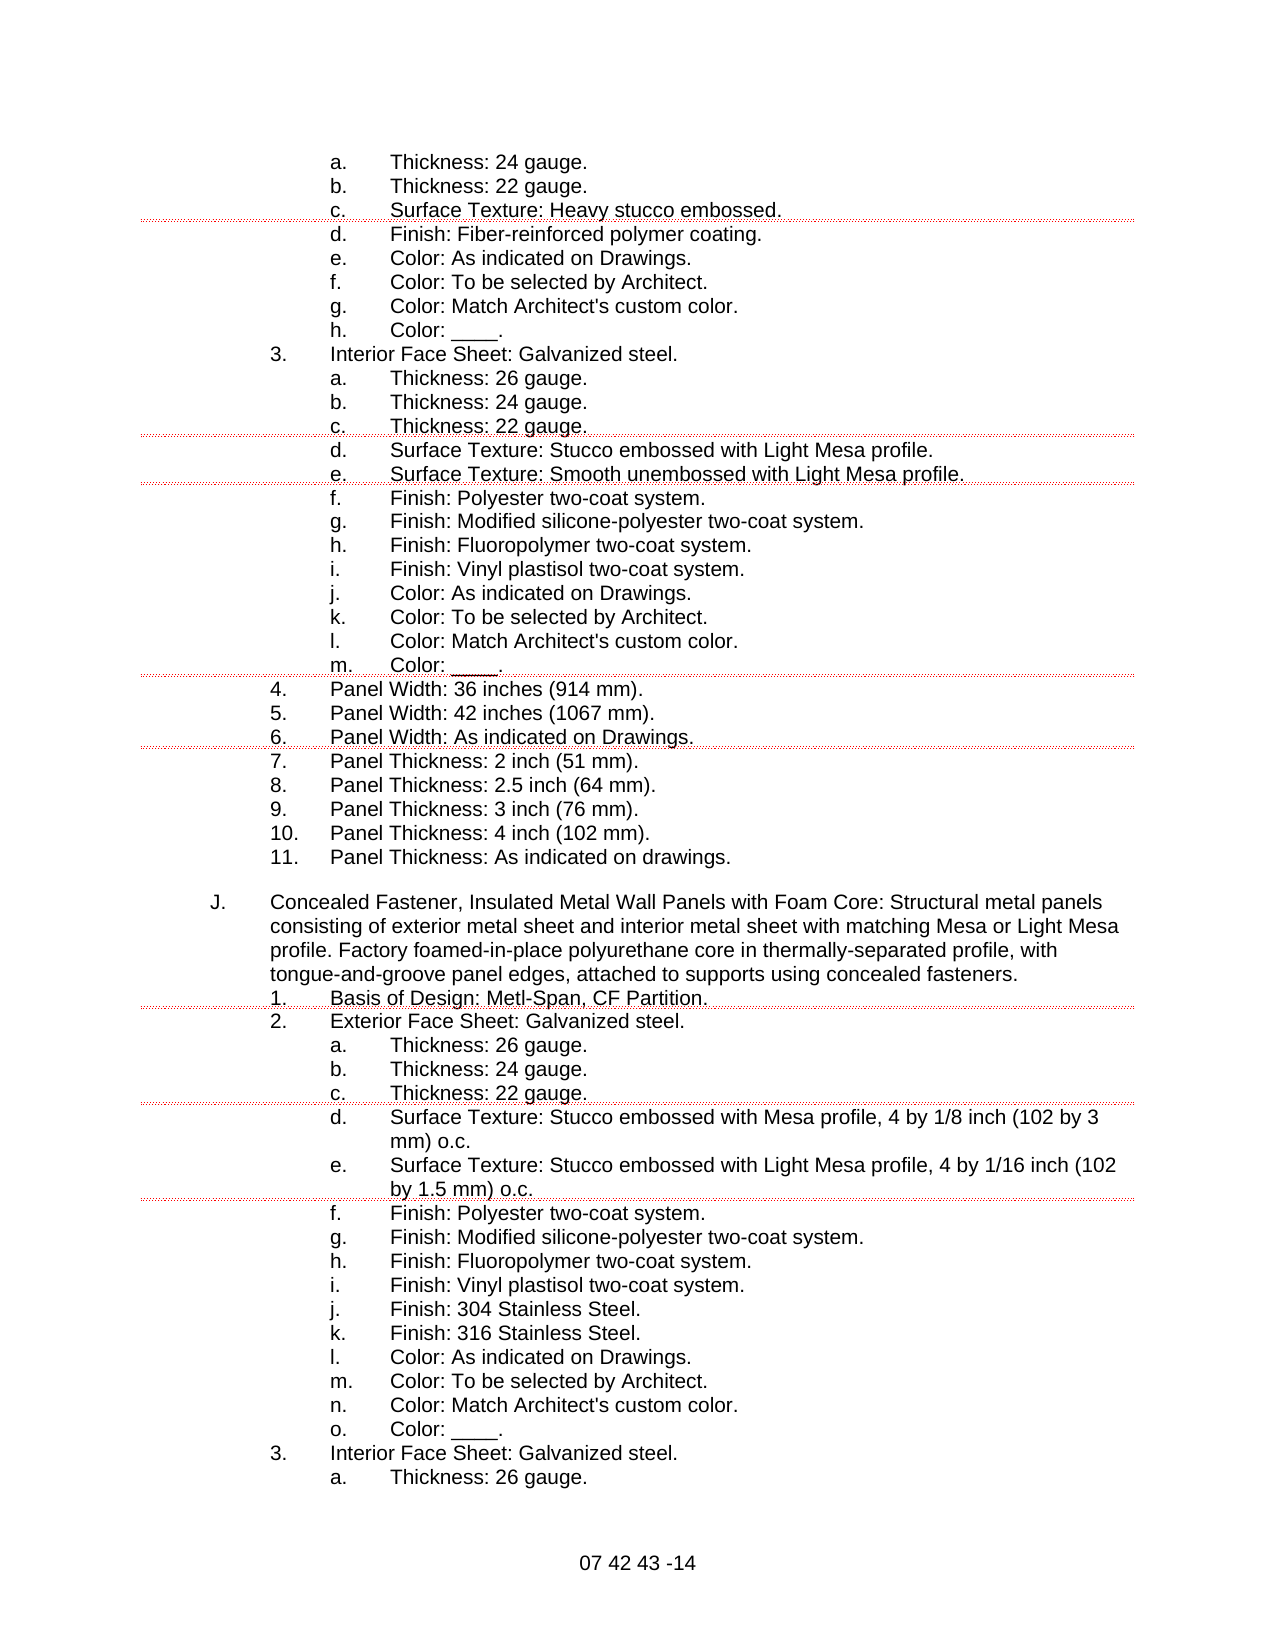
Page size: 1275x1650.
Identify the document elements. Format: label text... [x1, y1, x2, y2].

list Finish: Fiber-reinforced polymer coating. [330, 222, 1125, 246]
list Color: As indicated on Drawings. [330, 1345, 1125, 1369]
list Finish: Vinyl plastisol two-coat system. [330, 557, 1125, 581]
list Thickness: 24 gauge. [330, 1057, 1125, 1081]
list Concealed Fastener, Insulated Metal Wall Panels with Foam Core: Structural metal panels consisting of exterior metal sheet and interior metal sheet with matching Mesa or Light Mesa profile. Factory foamed-in-place polyurethane core in thermally-separated profile, with tongue-and-groove panel edges, attached to supports using concealed fasteners. [210, 889, 1125, 985]
list Thickness: 24 gauge. [330, 389, 1125, 413]
list Thickness: 26 gauge. [330, 1464, 1125, 1488]
list Color: Match Architect's custom color. [330, 629, 1125, 653]
list Interior Face Sheet: Galvanized steel. [270, 342, 1125, 366]
list Surface Texture: Stucco embossed with Light Mesa profile, 4 by 1/16 inch (102 by 1.5 mm) o.c. [330, 1153, 1125, 1201]
list Finish: 316 Stainless Steel. [330, 1321, 1125, 1345]
list Color: ____. [330, 318, 1125, 342]
list Thickness: 26 gauge. [330, 366, 1125, 389]
list Finish: Polyester two-coat system. [330, 485, 1125, 509]
list Color: To be selected by Architect. [330, 605, 1125, 629]
list Panel Width: 42 inches (1067 mm). [270, 701, 1125, 725]
list Thickness: 22 gauge. [330, 413, 1125, 437]
list Surface Texture: Stucco embossed with Light Mesa profile. [330, 437, 1125, 461]
list Panel Width: As indicated on Drawings. [270, 725, 1125, 749]
list Panel Thickness: As indicated on drawings. [270, 845, 1125, 869]
list Color: To be selected by Architect. [330, 270, 1125, 294]
list Color: ____. [330, 1417, 1125, 1441]
list Color: To be selected by Architect. [330, 1369, 1125, 1393]
list Finish: Modified silicone-polyester two-coat system. [330, 509, 1125, 533]
list Color: ____. [330, 653, 1125, 677]
list Thickness: 26 gauge. [330, 1033, 1125, 1057]
list Surface Texture: Smooth unembossed with Light Mesa profile. [330, 461, 1125, 485]
list Basis of Design: Metl-Span, CF Partition. [270, 985, 1125, 1009]
list Surface Texture: Heavy stucco embossed. [330, 198, 1125, 222]
list Panel Thickness: 3 inch (76 mm). [270, 797, 1125, 821]
list Thickness: 22 gauge. [330, 1081, 1125, 1105]
list Panel Width: 36 inches (914 mm). [270, 677, 1125, 701]
list Thickness: 22 gauge. [330, 174, 1125, 198]
list Color: Match Architect's custom color. [330, 294, 1125, 318]
list Panel Thickness: 4 inch (102 mm). [270, 821, 1125, 845]
list Finish: Vinyl plastisol two-coat system. [330, 1273, 1125, 1297]
list Panel Thickness: 2.5 inch (64 mm). [270, 773, 1125, 797]
list Finish: Modified silicone-polyester two-coat system. [330, 1225, 1125, 1249]
list Finish: Polyester two-coat system. [330, 1201, 1125, 1225]
list Surface Texture: Stucco embossed with Mesa profile, 4 by 1/8 inch (102 by 3 mm) o.c. [330, 1105, 1125, 1153]
list Color: Match Architect's custom color. [330, 1393, 1125, 1417]
list Color: As indicated on Drawings. [330, 581, 1125, 605]
list Color: As indicated on Drawings. [330, 246, 1125, 270]
list Thickness: 24 gauge. [330, 150, 1125, 174]
list Panel Thickness: 2 inch (51 mm). [270, 749, 1125, 773]
list Finish: Fluoropolymer two-coat system. [330, 533, 1125, 557]
list Interior Face Sheet: Galvanized steel. [270, 1441, 1125, 1464]
list Exterior Face Sheet: Galvanized steel. [270, 1009, 1125, 1033]
list Finish: 304 Stainless Steel. [330, 1297, 1125, 1321]
list Finish: Fluoropolymer two-coat system. [330, 1249, 1125, 1273]
